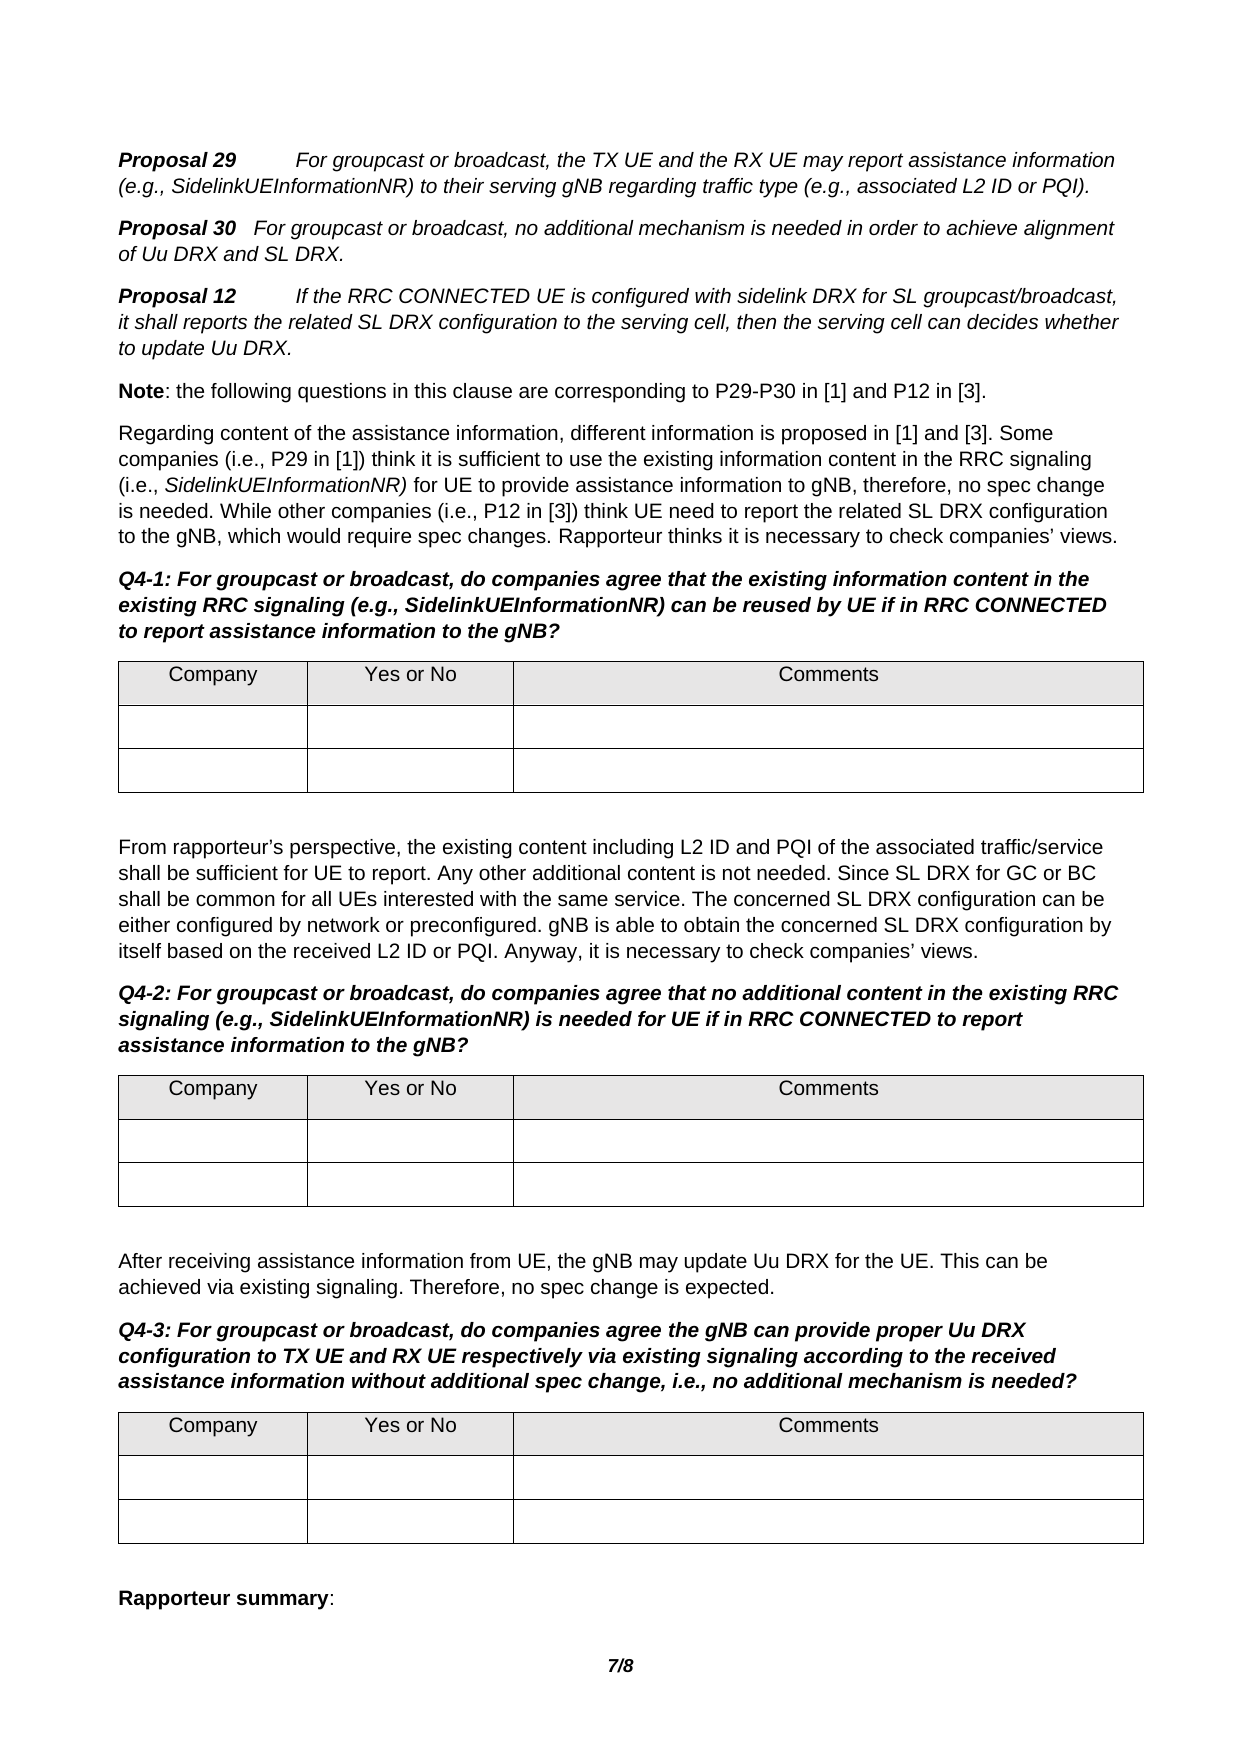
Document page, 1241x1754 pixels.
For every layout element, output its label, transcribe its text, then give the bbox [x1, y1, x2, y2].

table_cell [514, 706, 1143, 748]
table_cell [514, 1456, 1143, 1499]
table_header Company [119, 662, 307, 704]
table_cell [119, 749, 307, 792]
text Rapporteur summary: [118, 1586, 1122, 1610]
text From rapporteur’s perspective, the existing content including L2 ID and PQI of the associated traffic/service shall be sufficient for UE to report. Any other additional content is not needed. Since SL DRX for GC or BC shall be common for all UEs interested with the same service. The concerned SL DRX configuration can be either configured by network or preconfigured. gNB is able to obtain the concerned SL DRX configuration by itself based on the received L2 ID or PQI. Anyway, it is necessary to check companies’ views. [118, 835, 1122, 962]
table_cell [119, 706, 307, 748]
table_cell [119, 1500, 307, 1542]
table_cell [119, 1163, 307, 1206]
table_header Company [119, 1076, 307, 1119]
table_header Comments [514, 662, 1143, 704]
text Proposal 29 For groupcast or broadcast, the TX UE and the RX UE may report assistance information (e.g., SidelinkUEInformationNR) to their serving gNB regarding traffic type (e.g., associated L2 ID or PQI). [118, 148, 1122, 197]
text Note: the following questions in this clause are corresponding to P29-P30 in [1] and P12 in [3]. [118, 378, 1122, 402]
table_cell [119, 1120, 307, 1162]
table_header Yes or No [308, 662, 513, 704]
table_cell [119, 1456, 307, 1499]
text After receiving assistance information from UE, the gNB may update Uu DRX for the UE. This can be achieved via existing signaling. Therefore, no spec change is expected. [118, 1249, 1122, 1299]
table_cell [308, 1500, 513, 1542]
text Regarding content of the assistance information, different information is proposed in [1] and [3]. Some companies (i.e., P29 in [1]) think it is sufficient to use the existing information content in the RRC signaling (i.e., SidelinkUEInformationNR) for UE to provide assistance information to gNB, therefore, no spec change is needed. While other companies (i.e., P12 in [3]) think UE need to report the related SL DRX configuration to the gNB, which would require spec changes. Rapporteur thinks it is necessary to check companies’ views. [118, 421, 1122, 548]
table_cell [514, 749, 1143, 792]
table_cell [308, 1456, 513, 1499]
text Q4-2: For groupcast or broadcast, do companies agree that no additional content in the existing RRC signaling (e.g., SidelinkUEInformationNR) is needed for UE if in RRC CONNECTED to report assistance information to the gNB? [118, 981, 1122, 1057]
table_cell [308, 749, 513, 792]
table_header Company [119, 1413, 307, 1455]
table_cell [514, 1120, 1143, 1162]
table_header Yes or No [308, 1076, 513, 1119]
text Proposal 30 For groupcast or broadcast, no additional mechanism is needed in order to achieve alignment of Uu DRX and SL DRX. [118, 216, 1122, 266]
table_cell [514, 1500, 1143, 1542]
text Proposal 12 If the RRC CONNECTED UE is configured with sidelink DRX for SL groupcast/broadcast, it shall reports the related SL DRX configuration to the serving cell, then the serving cell can decides whether to update Uu DRX. [118, 284, 1122, 360]
text Q4-1: For groupcast or broadcast, do companies agree that the existing information content in the existing RRC signaling (e.g., SidelinkUEInformationNR) can be reused by UE if in RRC CONNECTED to report assistance information to the gNB? [118, 567, 1122, 642]
table_header Yes or No [308, 1413, 513, 1455]
text Q4-3: For groupcast or broadcast, do companies agree the gNB can provide proper Uu DRX configuration to TX UE and RX UE respectively via existing signaling according to the received assistance information without additional spec change, i.e., no additional mechanism is needed? [118, 1318, 1122, 1393]
table_cell [514, 1163, 1143, 1206]
table_cell [308, 1120, 513, 1162]
table_header Comments [514, 1413, 1143, 1455]
table_cell [308, 1163, 513, 1206]
table_cell [308, 706, 513, 748]
table_header Comments [514, 1076, 1143, 1119]
